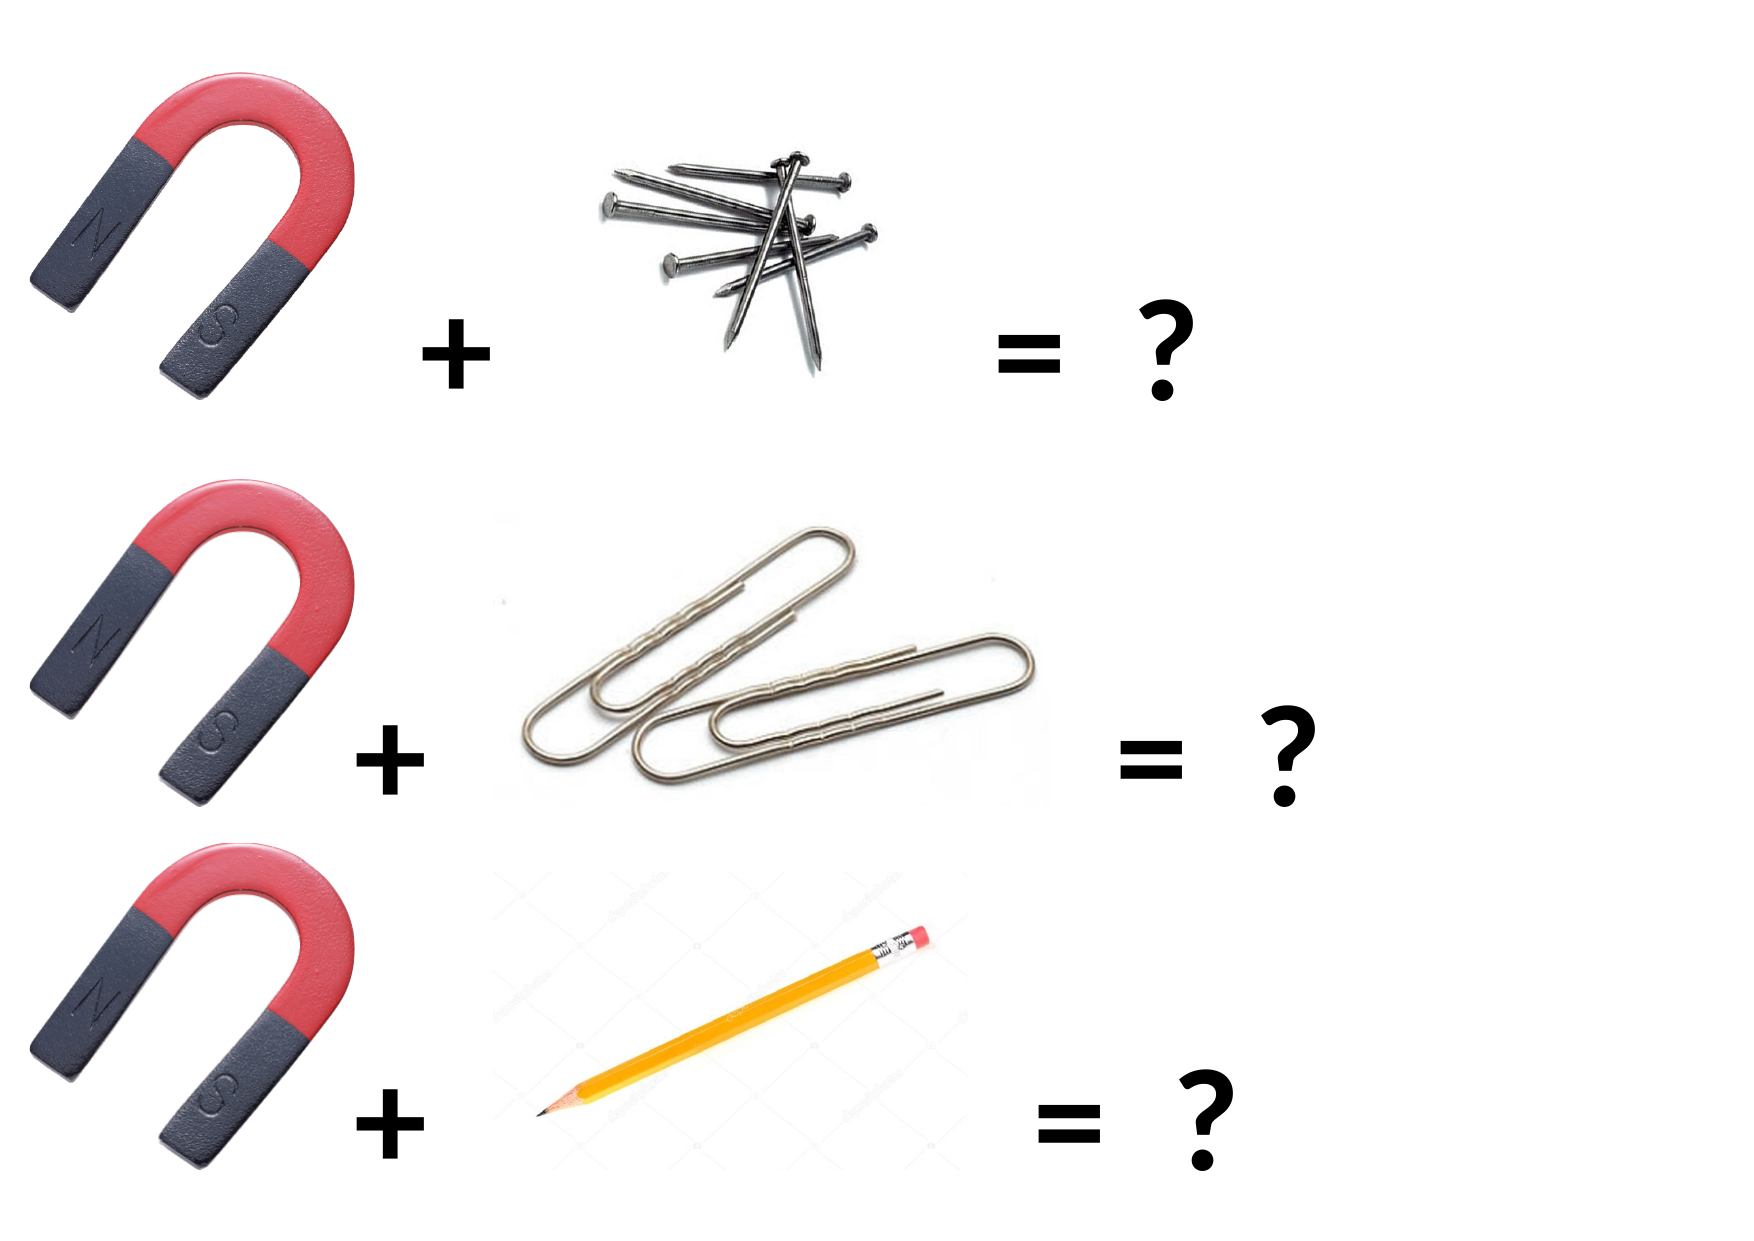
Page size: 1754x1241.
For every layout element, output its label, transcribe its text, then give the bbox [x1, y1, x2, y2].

picture [519, 111, 994, 400]
picture [29, 72, 355, 400]
picture [493, 872, 968, 1170]
picture [493, 513, 1050, 807]
picture [29, 843, 355, 1170]
picture [29, 479, 355, 807]
